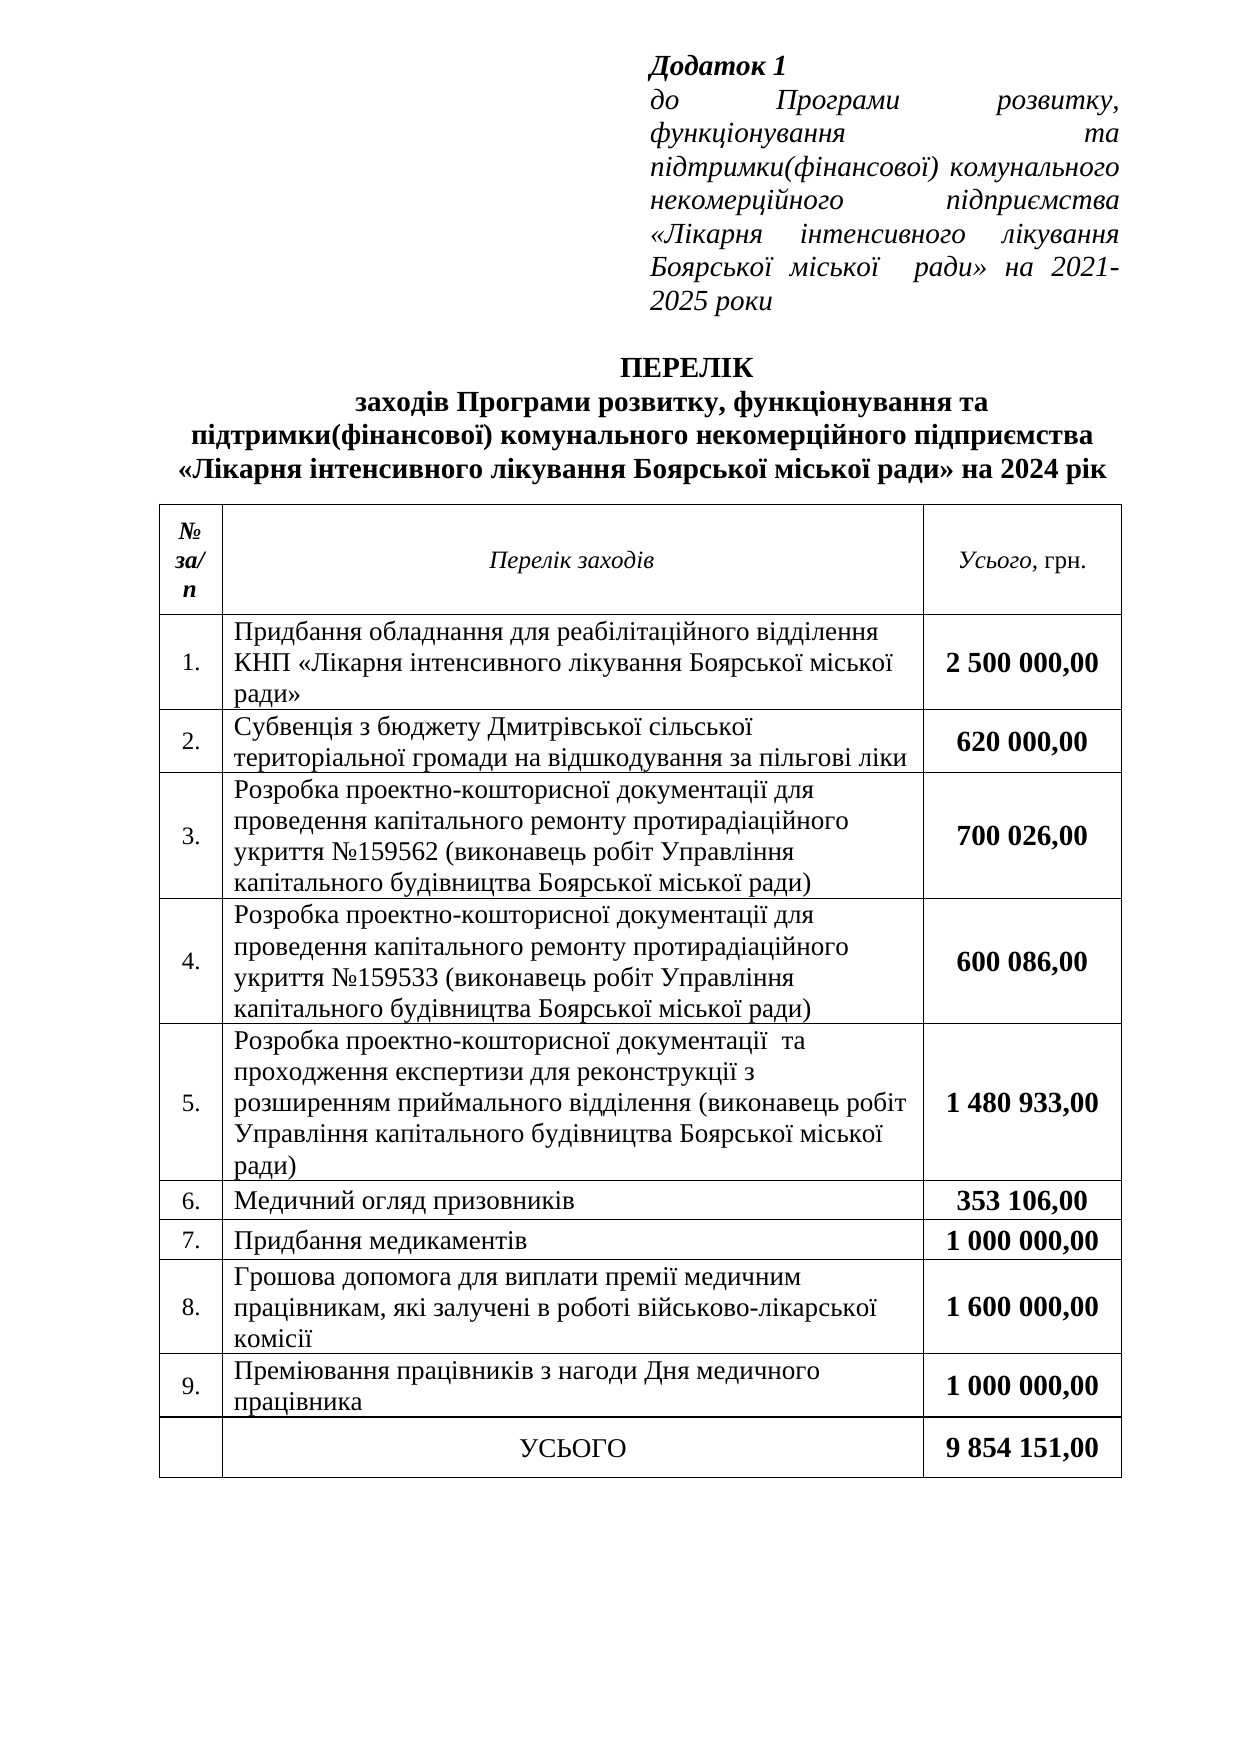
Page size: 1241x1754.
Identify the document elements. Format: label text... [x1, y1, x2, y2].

table_header № за/п [160, 505, 222, 614]
text до Програми розвитку, функціонування та підтримки(фінансової) комунального некомерційного підприємства «Лікарня інтенсивного лікування Боярської міської ради» на 2021-2025 роки [650, 82, 1122, 317]
table_cell 5. [160, 1024, 222, 1180]
table_cell Розробка проектно-кошторисної документації для проведення капітального ремонту протирадіаційного укриття №159562 (виконавець робіт Управління капітального будівництва Боярської міської ради) [223, 773, 923, 897]
table_cell УСЬОГО [223, 1418, 923, 1477]
table_cell 1 000 000,00 [924, 1220, 1121, 1259]
table_cell Преміювання працівників з нагоди Дня медичного працівника [223, 1354, 923, 1416]
table_cell 8. [160, 1260, 222, 1353]
table_cell Придбання медикаментів [223, 1220, 923, 1259]
table_cell Субвенція з бюджету Дмитрівської сільської територіальної громади на відшкодування за пільгові ліки [223, 710, 923, 772]
table_cell 700 026,00 [924, 773, 1121, 897]
table_cell 353 106,00 [924, 1181, 1121, 1219]
table_cell Придбання обладнання для реабілітаційного відділення КНП «Лікарня інтенсивного лікування Боярської міської ради» [223, 615, 923, 708]
table_header Перелік заходів [223, 505, 923, 614]
table_cell 620 000,00 [924, 710, 1121, 772]
table_cell Розробка проектно-кошторисної документації для проведення капітального ремонту протирадіаційного укриття №159533 (виконавець робіт Управління капітального будівництва Боярської міської ради) [223, 899, 923, 1023]
table_cell 9. [160, 1354, 222, 1416]
table_cell Медичний огляд призовників [223, 1181, 923, 1219]
text заходів Програми розвитку, функціонування та підтримки(фінансової) комунального некомерційного підприємства «Лікарня інтенсивного лікування Боярської міської ради» на 2024 рік [177, 384, 1107, 484]
text ПЕРЕЛІК [546, 350, 1107, 384]
table_cell 7. [160, 1220, 222, 1259]
text Додаток 1 [650, 48, 1122, 82]
table_cell 600 086,00 [924, 899, 1121, 1023]
table_cell Грошова допомога для виплати премії медичним працівникам, які залучені в роботі військово-лікарської комісії [223, 1260, 923, 1353]
table_cell 4. [160, 899, 222, 1023]
table_cell Розробка проектно-кошторисної документації та проходження експертизи для реконструкції з розширенням приймального відділення (виконавець робіт Управління капітального будівництва Боярської міської ради) [223, 1024, 923, 1180]
table_cell 9 854 151,00 [924, 1418, 1121, 1477]
table_cell 1 600 000,00 [924, 1260, 1121, 1353]
table_cell 1 480 933,00 [924, 1024, 1121, 1180]
table_cell 3. [160, 773, 222, 897]
table_cell 6. [160, 1181, 222, 1219]
table_header Усього, грн. [924, 505, 1121, 614]
table_cell 2. [160, 710, 222, 772]
table_cell 2 500 000,00 [924, 615, 1121, 708]
table_cell 1. [160, 615, 222, 708]
table_cell 1 000 000,00 [924, 1354, 1121, 1416]
table_cell [160, 1418, 222, 1477]
